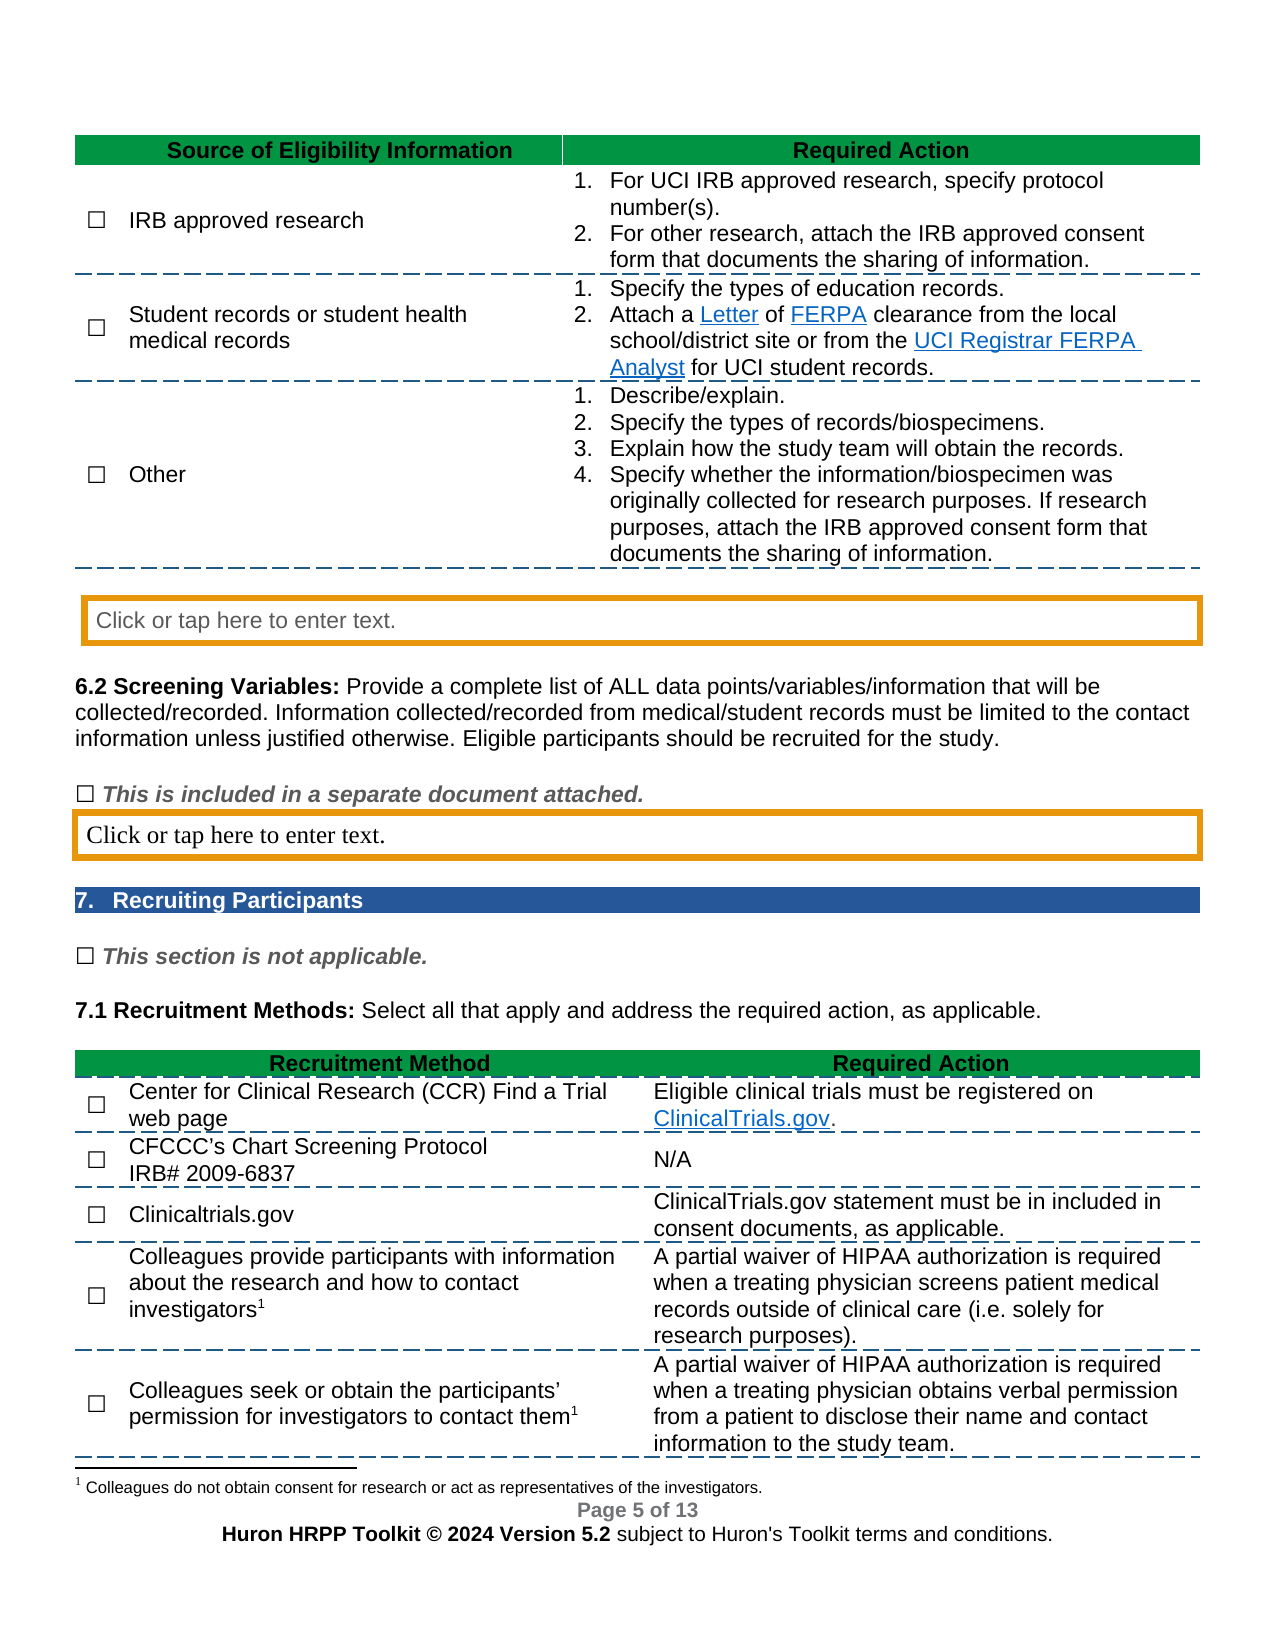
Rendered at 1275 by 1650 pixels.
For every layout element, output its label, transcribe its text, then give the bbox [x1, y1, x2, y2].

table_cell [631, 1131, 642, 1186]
table_cell Student records or student health medical records [117, 273, 562, 380]
table_cell IRB approved research [117, 165, 562, 272]
text This is included in a separate document attached. [75, 778, 1200, 809]
table_cell N/A [642, 1131, 1200, 1186]
table_cell A partial waiver of HIPAA authorization is required when a treating physician obtains verbal permission from a patient to disclose their name and contact information to the study team. [642, 1349, 1200, 1456]
table_cell For UCI IRB approved research, specify protocol number(s). For other research, attach the IRB approved consent form that documents the sharing of information. [563, 165, 1200, 272]
table_header Recruitment Method [117, 1050, 642, 1076]
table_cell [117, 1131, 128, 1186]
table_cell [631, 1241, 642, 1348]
text 7.1 Recruitment Methods: Select all that apply and address the required action, as applicable. [75, 997, 1200, 1023]
table_cell A partial waiver of HIPAA authorization is required when a treating physician screens patient medical records outside of clinical care (i.e. solely for research purposes). [642, 1241, 1200, 1348]
table_cell Eligible clinical trials must be registered on ClinicalTrials.gov. [642, 1076, 1200, 1131]
list Recruiting Participants [75, 887, 1200, 913]
table_cell Colleagues seek or obtain the participants’ permission for investigators to contact them1 [117, 1349, 642, 1456]
table_cell ClinicalTrials.gov statement must be in included in consent documents, as applicable. [642, 1186, 1200, 1241]
table_cell Describe/explain. Specify the types of records/biospecimens. Explain how the study team will obtain the records. Specify whether the information/biospecimen was originally collected for research purposes. If research purposes, attach the IRB approved consent form that documents the sharing of information. [563, 380, 1200, 567]
table_cell Center for Clinical Research (CCR) Find a Trial web page [117, 1076, 642, 1131]
table_header [75, 135, 117, 165]
table_header [75, 1050, 117, 1076]
table_cell Specify the types of education records. Attach a Letter of FERPA clearance from the local school/district site or from the UCI Registrar FERPA Analyst for UCI student records. [563, 273, 1200, 380]
table_header Required Action [642, 1050, 1200, 1076]
table_header Source of Eligibility Information [117, 135, 562, 165]
text 6.2 Screening Variables: Provide a complete list of ALL data points/variables/information that will be collected/recorded. Information collected/recorded from medical/student records must be limited to the contact information unless justified otherwise. Eligible participants should be recruited for the study. [75, 673, 1200, 752]
table_header Required Action [563, 135, 1200, 165]
text This section is not applicable. [75, 939, 1200, 971]
table_cell Clinicaltrials.gov [117, 1186, 642, 1241]
table_cell Other [117, 380, 562, 567]
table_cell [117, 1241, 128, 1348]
